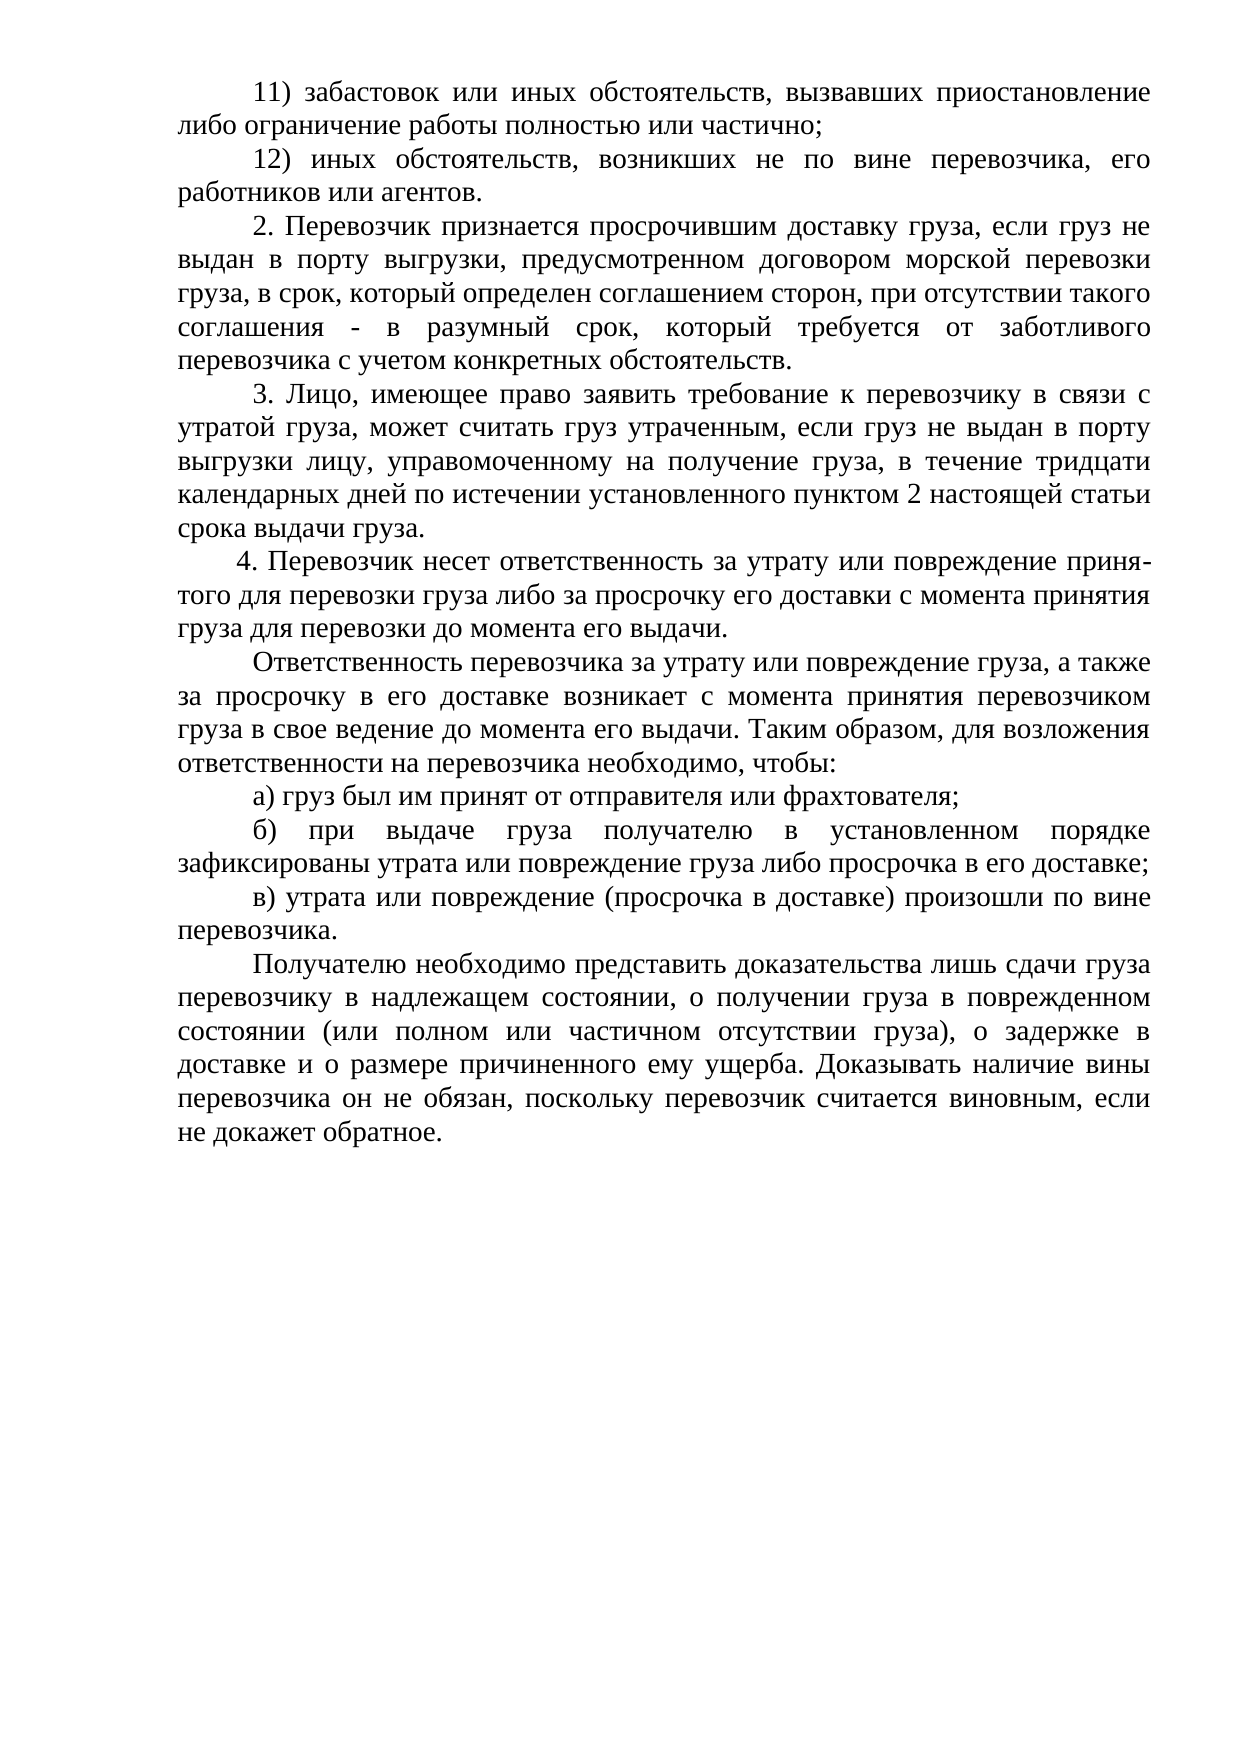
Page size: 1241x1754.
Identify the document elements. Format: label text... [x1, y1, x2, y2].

text а) груз был им принят от отправителя или фрахтователя; [177, 778, 1152, 812]
text 3. Лицо, имеющее право заявить требование к перевозчику в связи с утратой груза, может считать груз утраченным, если груз не выдан в порту выгрузки лицу, управомоченному на получение груза, в течение тридцати календарных дней по истечении установленного пунктом 2 настоящей статьи срока выдачи груза. [177, 376, 1152, 543]
text 2. Перевозчик признается просрочившим доставку груза, если груз не выдан в порту выгрузки, предусмотренном договором морской перевозки груза, в срок, который определен соглашением сторон, при отсутствии такого соглашения - в разумный срок, который требуется от заботливого перевозчика с учетом конкретных обстоятельств. [177, 208, 1152, 376]
text Ответственность перевозчика за утрату или повреждение груза, а также за просрочку в его доставке возникает с момента принятия перевозчиком груза в свое ведение до момента его выдачи. Таким образом, для возложения ответственности на перевозчика необходимо, чтобы: [177, 644, 1152, 778]
text 12) иных обстоятельств, возникших не по вине перевозчика, его работников или агентов. [177, 141, 1152, 208]
text б) при выдаче груза получателю в установленном порядке зафиксированы утрата или повреждение груза либо просрочка в его доставке; [177, 812, 1152, 879]
text Получателю необходимо представить доказательства лишь сдачи груза перевозчику в надлежащем состоянии, о получении груза в поврежденном состоянии (или полном или частичном отсутствии груза), о задержке в доставке и о размере причиненного ему ущерба. Доказывать наличие вины перевозчика он не обязан, поскольку перевозчик считается виновным, если не докажет обратное. [177, 946, 1152, 1147]
text в) утрата или повреждение (просрочка в доставке) произошли по вине перевозчика. [177, 879, 1152, 946]
text 4. Перевозчик несет ответственность за утрату или повреждение принятого для перевозки груза либо за просрочку его доставки с момента принятия груза для перевозки до момента его выдачи. [177, 543, 1152, 644]
text 11) забастовок или иных обстоятельств, вызвавших приостановление либо ограничение работы полностью или частично; [177, 74, 1152, 141]
